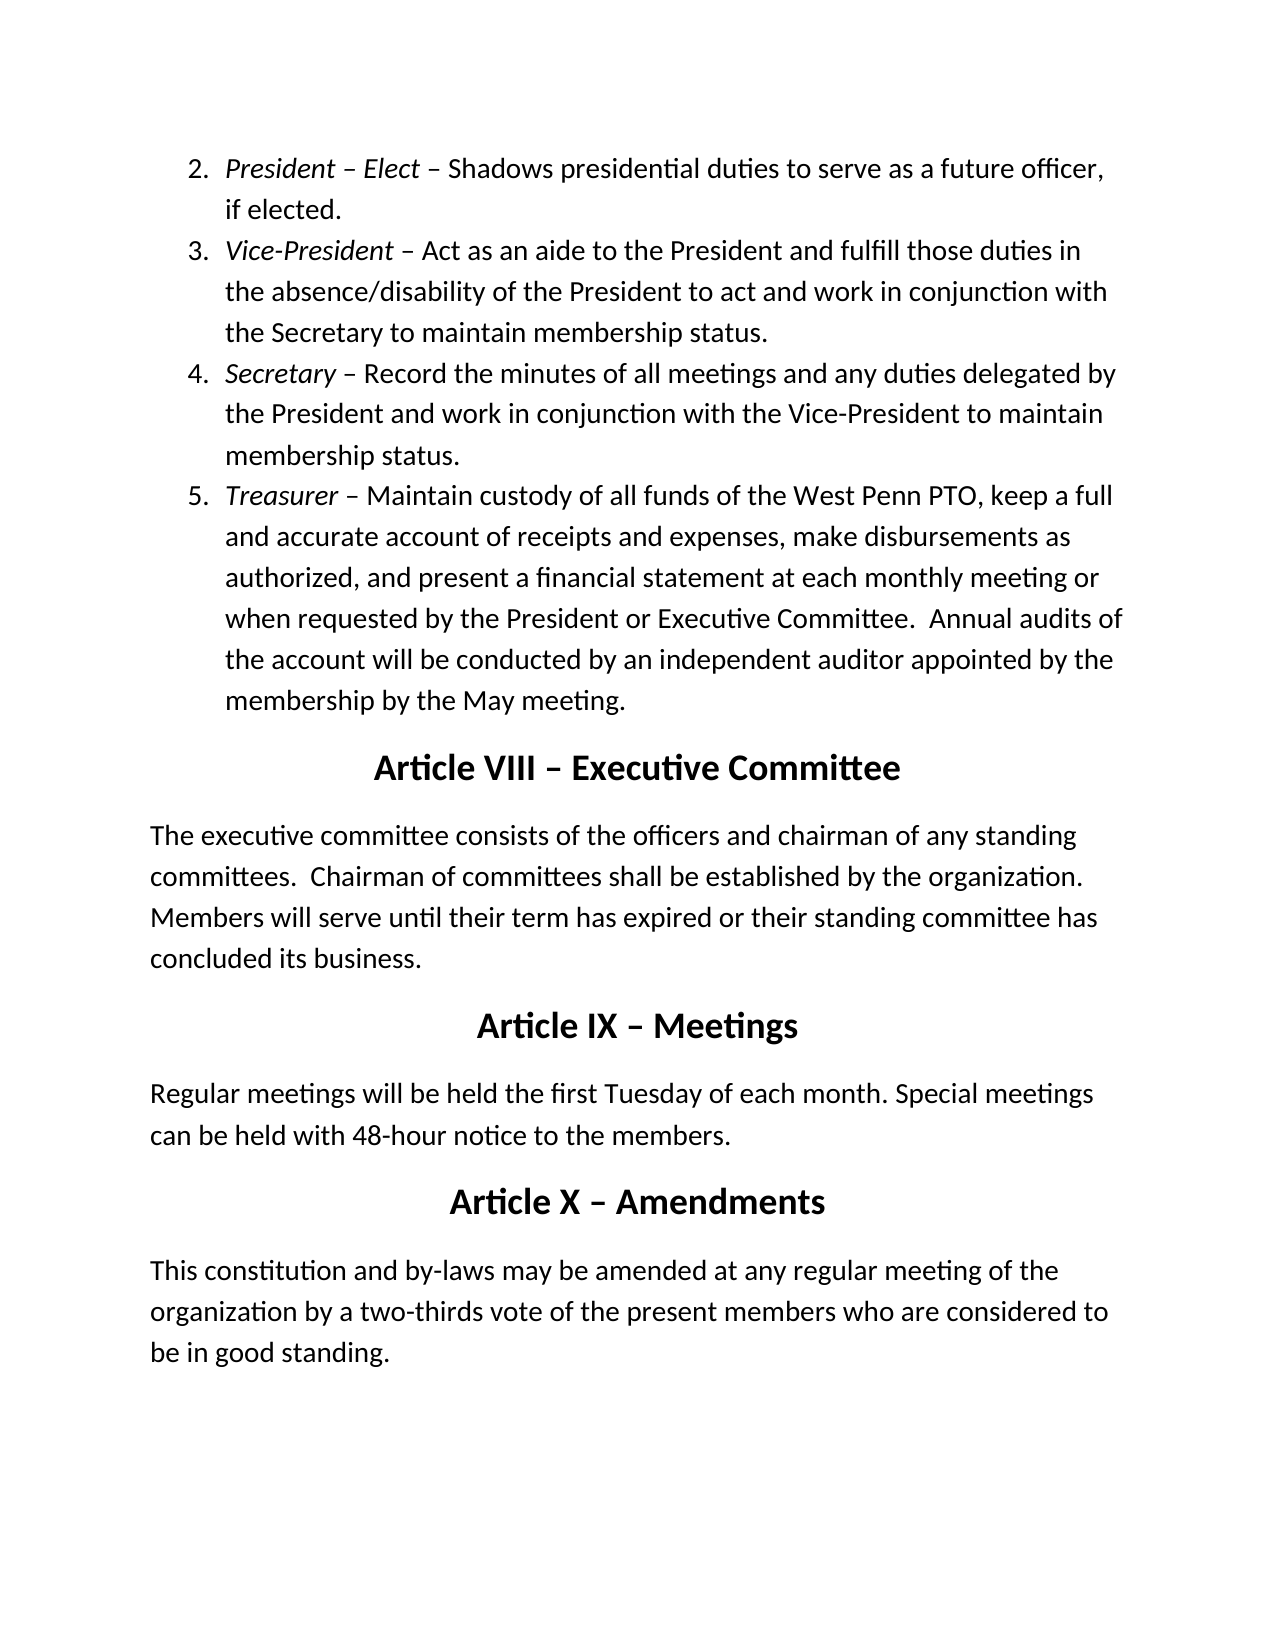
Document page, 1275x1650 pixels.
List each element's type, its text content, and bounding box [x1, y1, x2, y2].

list Vice-President – Act as an aide to the President and fulfill those duties in the absence/disability of the President to act and work in conjunction with the Secretary to maintain membership status. [187, 232, 1125, 349]
text This constitution and by-laws may be amended at any regular meeting of the organization by a two-thirds vote of the present members who are considered to be in good standing. [150, 1252, 1125, 1369]
text Article VIII – Executive Committee [150, 744, 1125, 790]
text Article IX – Meetings [150, 1002, 1125, 1048]
list President – Elect – Shadows presidential duties to serve as a future officer, if elected. [187, 150, 1125, 227]
text The executive committee consists of the officers and chairman of any standing committees. Chairman of committees shall be established by the organization. Members will serve until their term has expired or their standing committee has concluded its business. [150, 817, 1125, 976]
text Article X – Amendments [150, 1178, 1125, 1224]
text Regular meetings will be held the first Tuesday of each month. Special meetings can be held with 48-hour notice to the members. [150, 1076, 1125, 1152]
list Treasurer – Maintain custody of all funds of the West Penn PTO, keep a full and accurate account of receipts and expenses, make disbursements as authorized, and present a financial statement at each monthly meeting or when requested by the President or Executive Committee. Annual audits of the account will be conducted by an independent auditor appointed by the membership by the May meeting. [187, 477, 1125, 718]
list Secretary – Record the minutes of all meetings and any duties delegated by the President and work in conjunction with the Vice-President to maintain membership status. [187, 355, 1125, 472]
